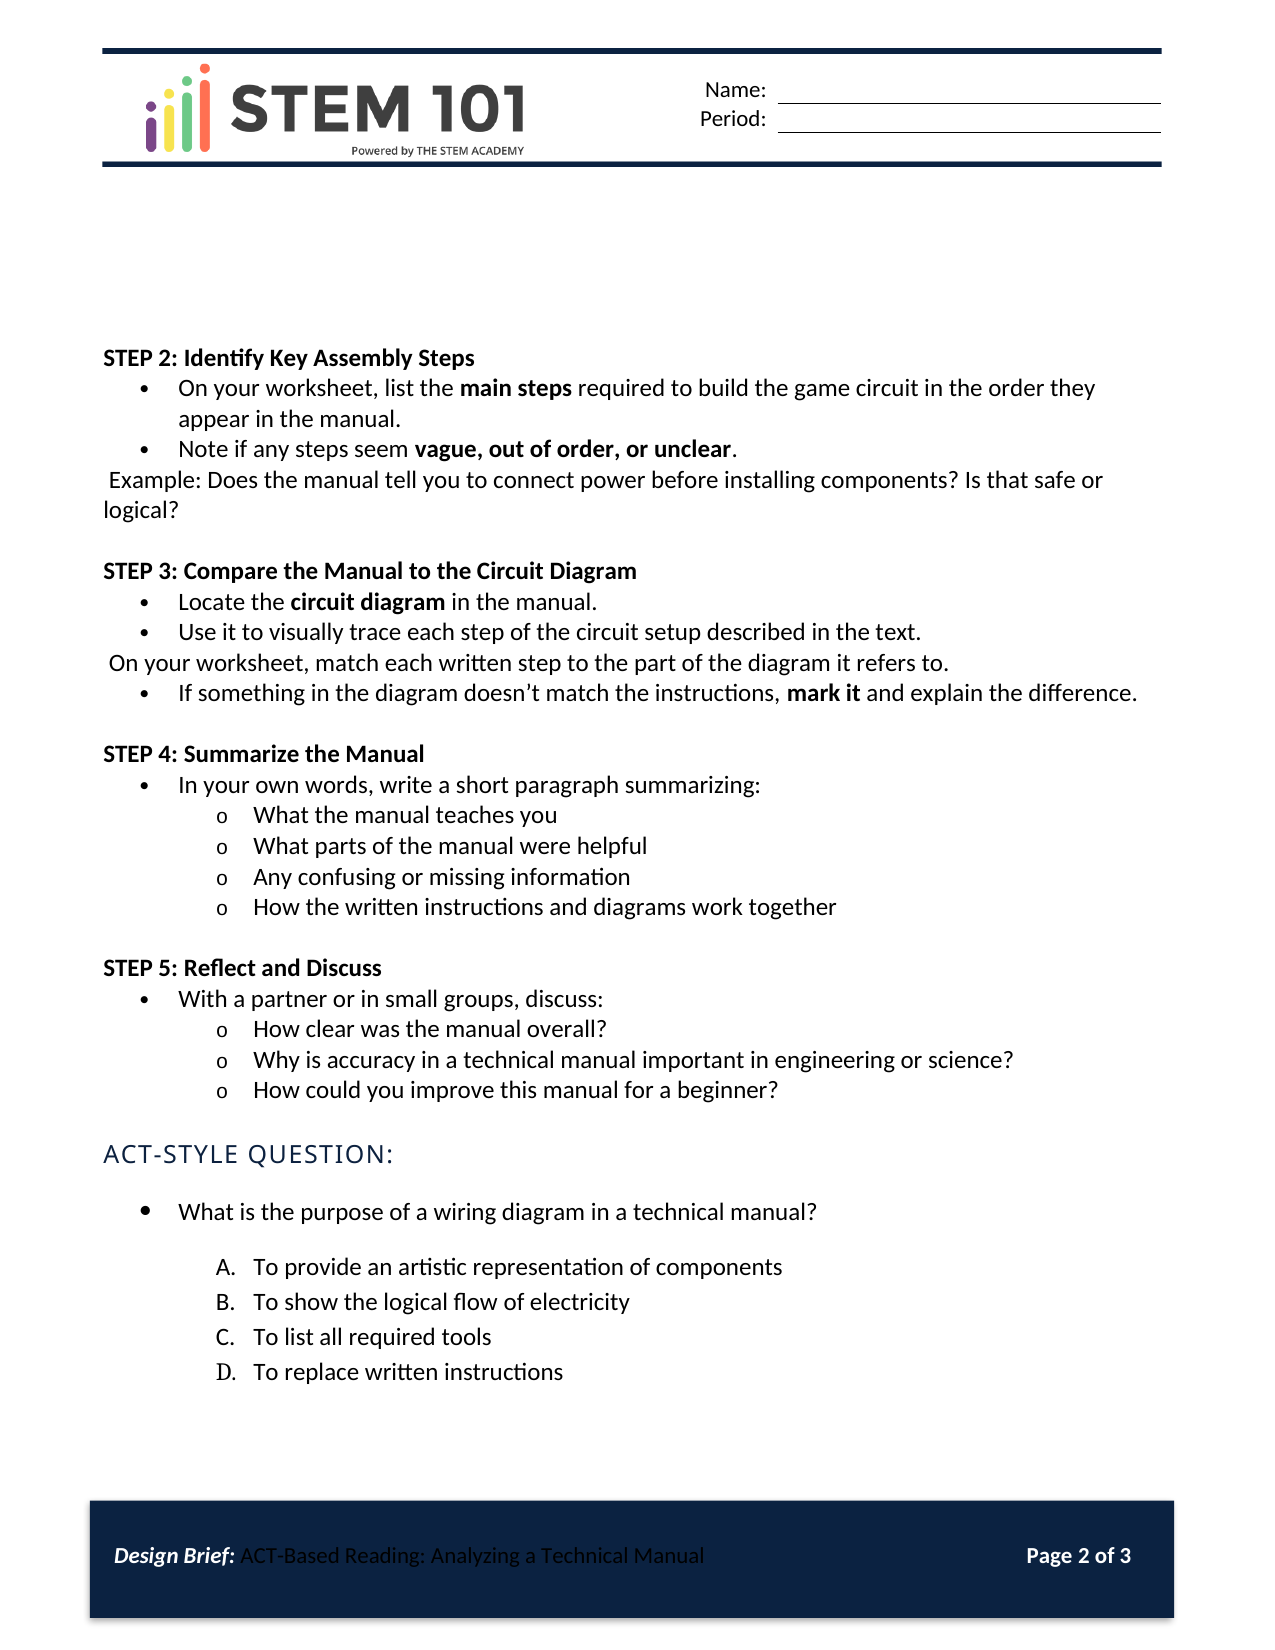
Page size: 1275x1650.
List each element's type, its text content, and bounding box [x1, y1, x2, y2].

text On your worksheet, match each written step to the part of the diagram it refers to. [103, 647, 1162, 677]
list What parts of the manual were helpful [216, 830, 1162, 861]
list Note if any steps seem vague, out of order, or unclear. [141, 433, 1162, 464]
text STEP 2: Identify Key Assembly Steps [103, 342, 1162, 372]
list If something in the diagram doesn’t match the instructions, mark it and explain the difference. [141, 677, 1162, 708]
list How could you improve this manual for a beginner? [216, 1074, 1162, 1105]
list What the manual teaches you [216, 799, 1162, 830]
text STEP 4: Summarize the Manual [103, 738, 1162, 769]
subtitle To replace written instructions [216, 1356, 1162, 1386]
text STEP 3: Compare the Manual to the Circuit Diagram [103, 555, 1162, 586]
list How the written instructions and diagrams work together [216, 891, 1162, 922]
subtitle To provide an artistic representation of components [216, 1252, 1162, 1282]
text STEP 5: Reflect and Discuss [103, 952, 1162, 983]
list Use it to visually trace each step of the circuit setup described in the text. [141, 616, 1162, 647]
subtitle To list all required tools [216, 1321, 1162, 1351]
list In your own words, write a short paragraph summarizing: [141, 769, 1162, 799]
list With a partner or in small groups, discuss: [141, 983, 1162, 1013]
list On your worksheet, list the main steps required to build the game circuit in the order they appear in the manual. [141, 372, 1162, 433]
list Why is accuracy in a technical manual important in engineering or science? [216, 1044, 1162, 1074]
subtitle ACT-Style Question: [103, 1137, 1162, 1171]
list Any confusing or missing information [216, 861, 1162, 891]
list How clear was the manual overall? [216, 1013, 1162, 1044]
subtitle What is the purpose of a wiring diagram in a technical manual? [141, 1196, 1162, 1227]
list Locate the circuit diagram in the manual. [141, 586, 1162, 616]
text Example: Does the manual tell you to connect power before installing components? Is that safe or logical? [103, 464, 1162, 525]
subtitle To show the logical flow of electricity [216, 1286, 1162, 1317]
picture [102, 48, 1162, 167]
